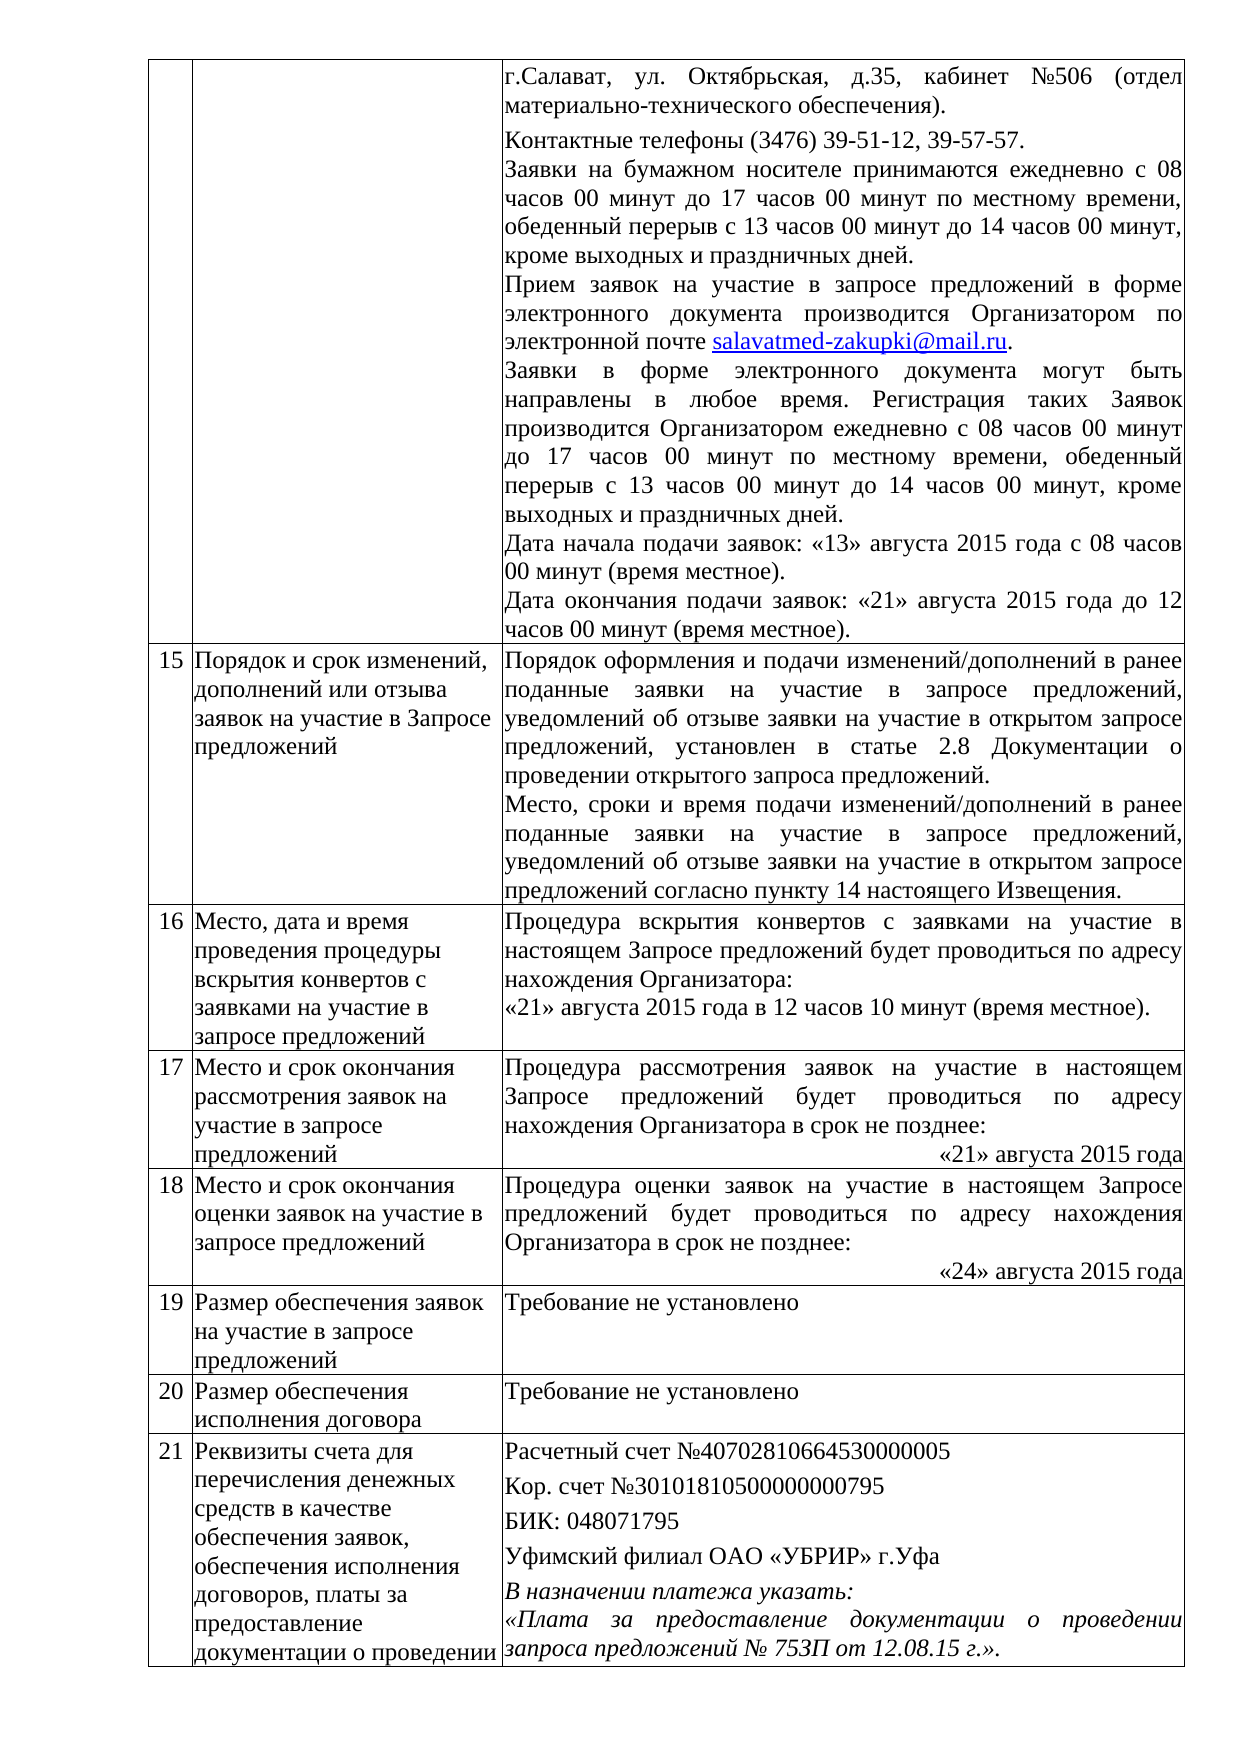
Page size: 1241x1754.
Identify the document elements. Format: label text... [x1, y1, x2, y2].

table_cell Место и срок окончания оценки заявок на участие в запросе предложений [193, 1169, 502, 1285]
table_cell 19 [149, 1286, 192, 1373]
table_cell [193, 60, 502, 643]
table_cell 21 [149, 1434, 192, 1666]
table_cell Порядок оформления и подачи изменений/дополнений в ранее поданные заявки на участие в запросе предложений, уведомлений об отзыве заявки на участие в открытом запросе предложений, установлен в статье 2.8 Документации о проведении открытого запроса предложений. Место, сроки и время подачи изменений/дополнений в ранее поданные заявки на участие в запросе предложений, уведомлений об отзыве заявки на участие в открытом запросе предложений согласно пункту 14 настоящего Извещения. [503, 644, 1184, 904]
table_cell 15 [149, 644, 192, 904]
table_cell Прием и регистрация заявок на участие в запросе предложений на бумажном носителе производится Организатором по адресу: ООО «Медсервис», Республика Башкортостан, г.Салават, ул. Октябрьская, д.35, кабинет №506 (отдел материально-технического обеспечения). Контактные телефоны (3476) 39-51-12, 39-57-57. Заявки на бумажном носителе принимаются ежедневно с 08 часов 00 минут до 17 часов 00 минут по местному времени, обеденный перерыв с 13 часов 00 минут до 14 часов 00 минут, кроме выходных и праздничных дней. Прием заявок на участие в запросе предложений в форме электронного документа производится Организатором по электронной почте salavatmed-zakupki@mail.ru. Заявки в форме электронного документа могут быть направлены в любое время. Регистрация таких Заявок производится Организатором ежедневно с 08 часов 00 минут до 17 часов 00 минут по местному времени, обеденный перерыв с 13 часов 00 минут до 14 часов 00 минут, кроме выходных и праздничных дней. Дата начала подачи заявок: «13» августа 2015 года с 08 часов 00 минут (время местное). Дата окончания подачи заявок: «21» августа 2015 года до 12 часов 00 минут (время местное). [503, 60, 1184, 643]
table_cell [193, 1434, 502, 1666]
table_cell Место и срок окончания рассмотрения заявок на участие в запросе предложений [193, 1051, 502, 1167]
table_cell 14 [149, 60, 192, 643]
table_cell Процедура оценки заявок на участие в настоящем Запросе предложений будет проводиться по адресу нахождения Организатора в срок не позднее: «24» августа 2015 года [503, 1169, 1184, 1285]
table_cell Требование не установлено [503, 1286, 1184, 1373]
table_cell Место, дата и время проведения процедуры вскрытия конвертов с заявками на участие в запросе предложений [193, 905, 502, 1050]
table_cell 16 [149, 905, 192, 1050]
table_cell Процедура вскрытия конвертов с заявками на участие в настоящем Запросе предложений будет проводиться по адресу нахождения Организатора: «21» августа 2015 года в 12 часов 10 минут (время местное). [503, 905, 1184, 1050]
table_cell Процедура рассмотрения заявок на участие в настоящем Запросе предложений будет проводиться по адресу нахождения Организатора в срок не позднее: «21» августа 2015 года [503, 1051, 1184, 1167]
table_cell 18 [149, 1169, 192, 1285]
table_cell Порядок и срок изменений, дополнений или отзыва заявок на участие в Запросе предложений [193, 644, 502, 904]
table_cell 20 [149, 1375, 192, 1433]
table_cell Размер обеспечения заявок на участие в запросе предложений [193, 1286, 502, 1373]
table_cell 17 [149, 1051, 192, 1167]
table_cell Размер обеспечения исполнения договора [193, 1375, 502, 1433]
table_cell Требование не установлено [503, 1375, 1184, 1433]
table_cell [503, 1434, 1184, 1666]
